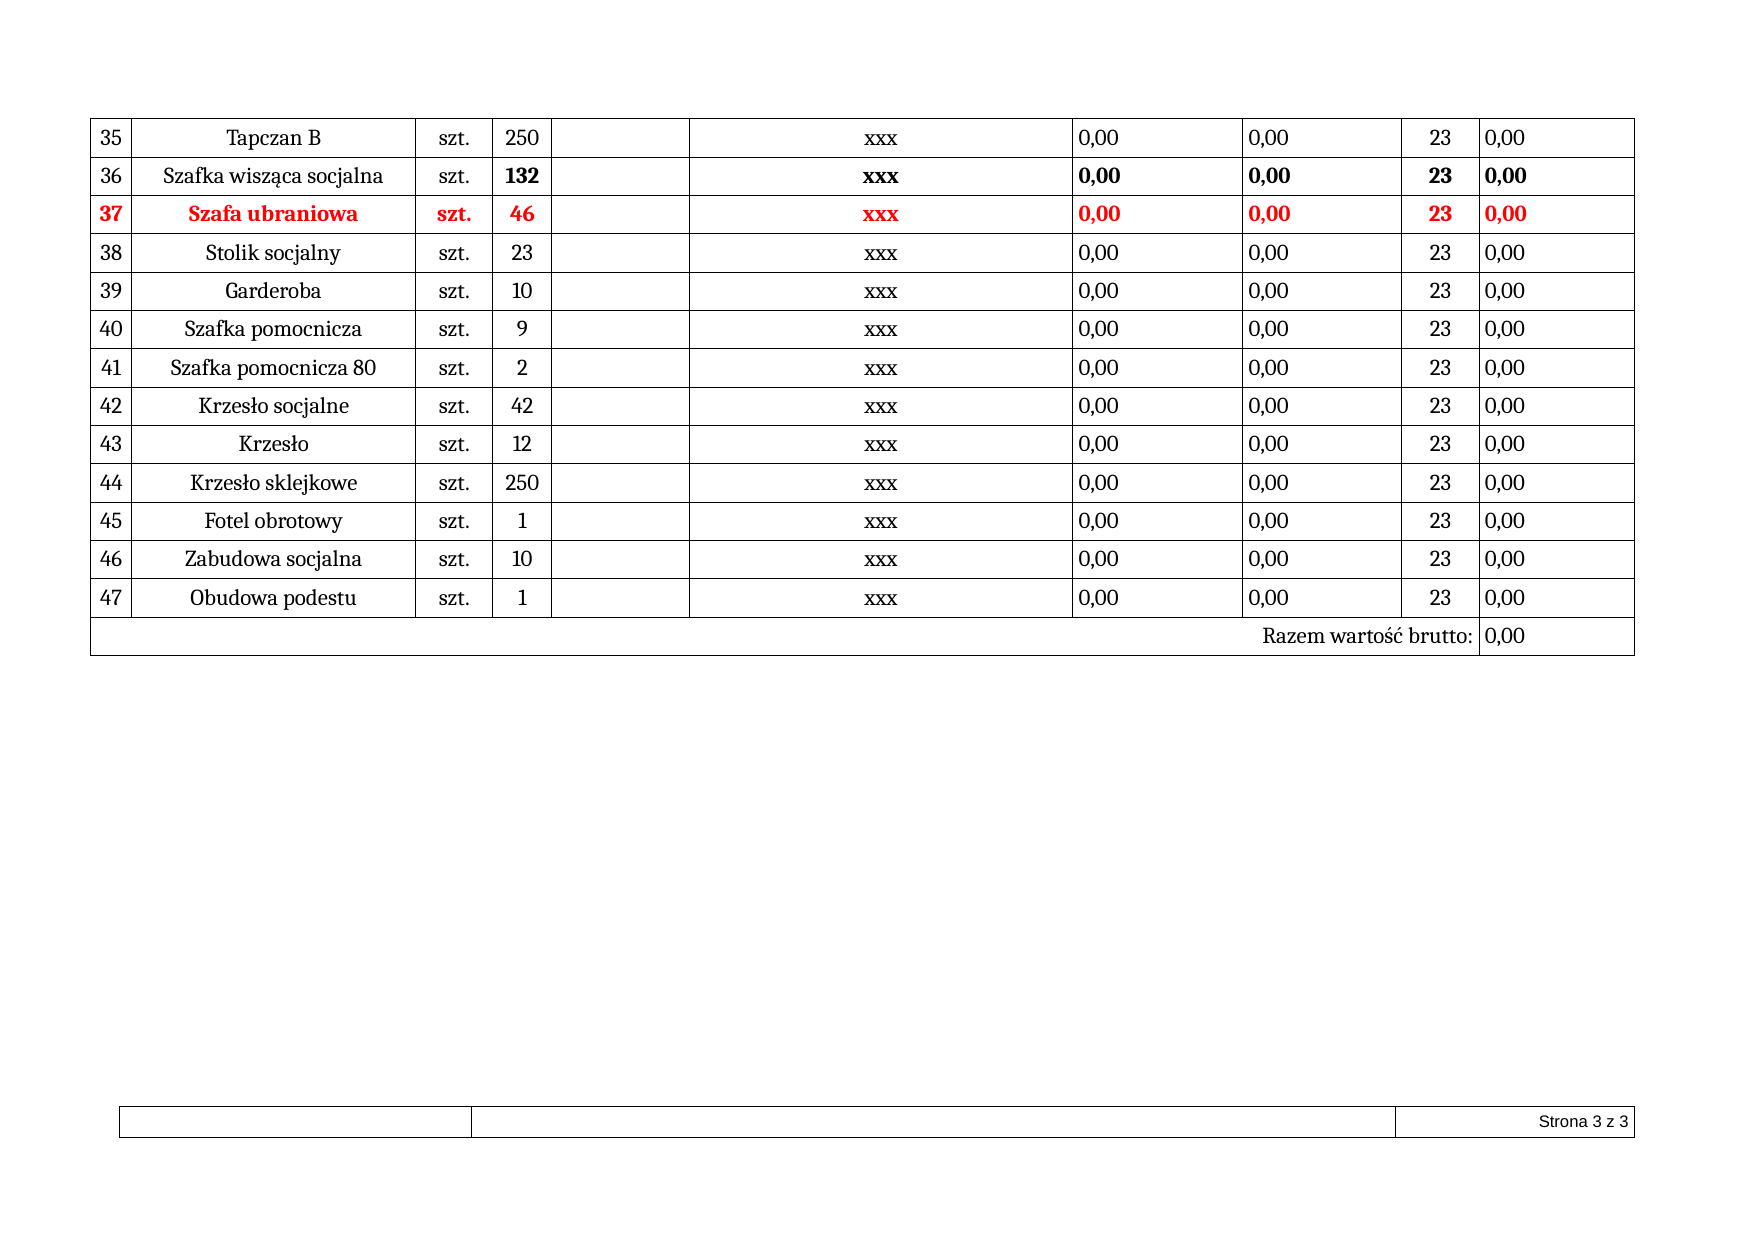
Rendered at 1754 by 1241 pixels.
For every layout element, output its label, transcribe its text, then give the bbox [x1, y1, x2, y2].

table_cell 0,00 [1073, 579, 1242, 616]
table_cell Szafka pomocnicza [132, 311, 415, 348]
table_cell 23 [1402, 196, 1479, 233]
table_cell Krzesło sklejkowe [132, 464, 415, 501]
table_cell 1 [493, 503, 551, 540]
table_cell 44 [91, 464, 131, 501]
table_cell 132 [493, 158, 551, 195]
table_cell szt. [416, 273, 492, 310]
table_cell xxx [690, 503, 1072, 540]
table_cell 23 [1402, 464, 1479, 501]
table_cell xxx [690, 158, 1072, 195]
table_cell 0,00 [1243, 426, 1401, 463]
table_cell 23 [1402, 541, 1479, 578]
table_cell 23 [493, 234, 551, 271]
table_cell 0,00 [1243, 464, 1401, 501]
table_cell 45 [91, 503, 131, 540]
table_cell [552, 196, 689, 233]
table_cell szt. [416, 196, 492, 233]
table_cell 0,00 [1243, 234, 1401, 271]
table_cell 0,00 [1243, 119, 1401, 156]
table_cell szt. [416, 388, 492, 425]
table_cell xxx [690, 273, 1072, 310]
table_cell Krzesło socjalne [132, 388, 415, 425]
table_cell 0,00 [1243, 273, 1401, 310]
table_cell [552, 349, 689, 386]
table_cell 0,00 [1243, 541, 1401, 578]
table_cell Obudowa podestu [132, 579, 415, 616]
table_cell 40 [91, 311, 131, 348]
table_cell 9 [493, 311, 551, 348]
table_cell 0,00 [1480, 388, 1634, 425]
table_cell szt. [416, 119, 492, 156]
table_cell [552, 579, 689, 616]
table_cell szt. [416, 234, 492, 271]
table_cell 0,00 [1243, 503, 1401, 540]
table_cell 0,00 [1073, 464, 1242, 501]
table_cell szt. [416, 464, 492, 501]
table_cell szt. [416, 158, 492, 195]
table_cell 0,00 [1480, 426, 1634, 463]
table_cell [552, 426, 689, 463]
table_cell 0,00 [1073, 311, 1242, 348]
table_cell 0,00 [1480, 579, 1634, 616]
table_cell 23 [1402, 388, 1479, 425]
table_cell [552, 273, 689, 310]
table_cell szt. [416, 349, 492, 386]
table_cell 23 [1402, 426, 1479, 463]
table_cell 10 [493, 541, 551, 578]
table_cell 0,00 [1480, 158, 1634, 195]
table_cell xxx [690, 541, 1072, 578]
table_cell 46 [493, 196, 551, 233]
table_cell 0,00 [1480, 234, 1634, 271]
table_cell 0,00 [1243, 388, 1401, 425]
table_cell Krzesło [132, 426, 415, 463]
table_cell [552, 464, 689, 501]
table_cell szt. [416, 579, 492, 616]
table_cell xxx [690, 388, 1072, 425]
table_cell Szafa ubraniowa [132, 196, 415, 233]
table_cell 23 [1402, 273, 1479, 310]
table_cell 0,00 [1073, 503, 1242, 540]
table_cell szt. [416, 541, 492, 578]
table_cell 2 [493, 349, 551, 386]
table_cell Garderoba [132, 273, 415, 310]
table_cell 250 [493, 119, 551, 156]
table_cell 42 [493, 388, 551, 425]
table_cell 10 [493, 273, 551, 310]
table_cell 35 [91, 119, 131, 156]
table_cell 0,00 [1073, 541, 1242, 578]
table_cell 41 [91, 349, 131, 386]
table_cell 0,00 [1243, 579, 1401, 616]
table_cell xxx [690, 464, 1072, 501]
table_cell 42 [91, 388, 131, 425]
table_cell 39 [91, 273, 131, 310]
table_cell 23 [1402, 349, 1479, 386]
table_cell 0,00 [1073, 388, 1242, 425]
table_cell Fotel obrotowy [132, 503, 415, 540]
table_cell 0,00 [1480, 541, 1634, 578]
table_cell xxx [690, 426, 1072, 463]
table_cell Szafka pomocnicza 80 [132, 349, 415, 386]
table_cell 0,00 [1073, 196, 1242, 233]
table_cell [552, 158, 689, 195]
table_cell szt. [416, 426, 492, 463]
table_cell 12 [493, 426, 551, 463]
table_cell [552, 503, 689, 540]
table_cell [552, 388, 689, 425]
table_cell szt. [416, 311, 492, 348]
table_cell xxx [690, 349, 1072, 386]
table_cell 0,00 [1480, 273, 1634, 310]
table_cell 0,00 [1480, 119, 1634, 156]
table_cell 0,00 [1480, 464, 1634, 501]
table_cell 0,00 [1243, 196, 1401, 233]
table_cell 0,00 [1480, 503, 1634, 540]
table_cell xxx [690, 196, 1072, 233]
table_cell 23 [1402, 234, 1479, 271]
table_cell [552, 234, 689, 271]
table_cell 23 [1402, 503, 1479, 540]
table_cell 250 [493, 464, 551, 501]
table_cell szt. [416, 503, 492, 540]
table_cell 0,00 [1480, 311, 1634, 348]
table_cell 23 [1402, 311, 1479, 348]
table_cell [552, 541, 689, 578]
table_cell 0,00 [1480, 618, 1634, 655]
table_cell 46 [91, 541, 131, 578]
table_cell 47 [91, 579, 131, 616]
table_cell xxx [690, 119, 1072, 156]
table_cell 0,00 [1243, 311, 1401, 348]
table_cell 0,00 [1073, 234, 1242, 271]
table_cell Razem wartość brutto: [91, 618, 1479, 655]
table_cell xxx [690, 234, 1072, 271]
table_cell 0,00 [1480, 196, 1634, 233]
table_cell 43 [91, 426, 131, 463]
table_cell Stolik socjalny [132, 234, 415, 271]
table_cell xxx [690, 579, 1072, 616]
table_cell 0,00 [1073, 426, 1242, 463]
table_cell 0,00 [1073, 119, 1242, 156]
table_cell 0,00 [1073, 349, 1242, 386]
table_cell 0,00 [1073, 273, 1242, 310]
table_cell [552, 119, 689, 156]
table_cell Zabudowa socjalna [132, 541, 415, 578]
table_cell 23 [1402, 579, 1479, 616]
table_cell 37 [91, 196, 131, 233]
table_cell 0,00 [1073, 158, 1242, 195]
table_cell 38 [91, 234, 131, 271]
table_cell 23 [1402, 119, 1479, 156]
table_cell 0,00 [1243, 158, 1401, 195]
table_cell 0,00 [1243, 349, 1401, 386]
table_cell 23 [1402, 158, 1479, 195]
table_cell 1 [493, 579, 551, 616]
table_cell 0,00 [1480, 349, 1634, 386]
table_cell [552, 311, 689, 348]
table_cell 36 [91, 158, 131, 195]
table_cell xxx [690, 311, 1072, 348]
table_cell Szafka wisząca socjalna [132, 158, 415, 195]
table_cell Tapczan B [132, 119, 415, 156]
